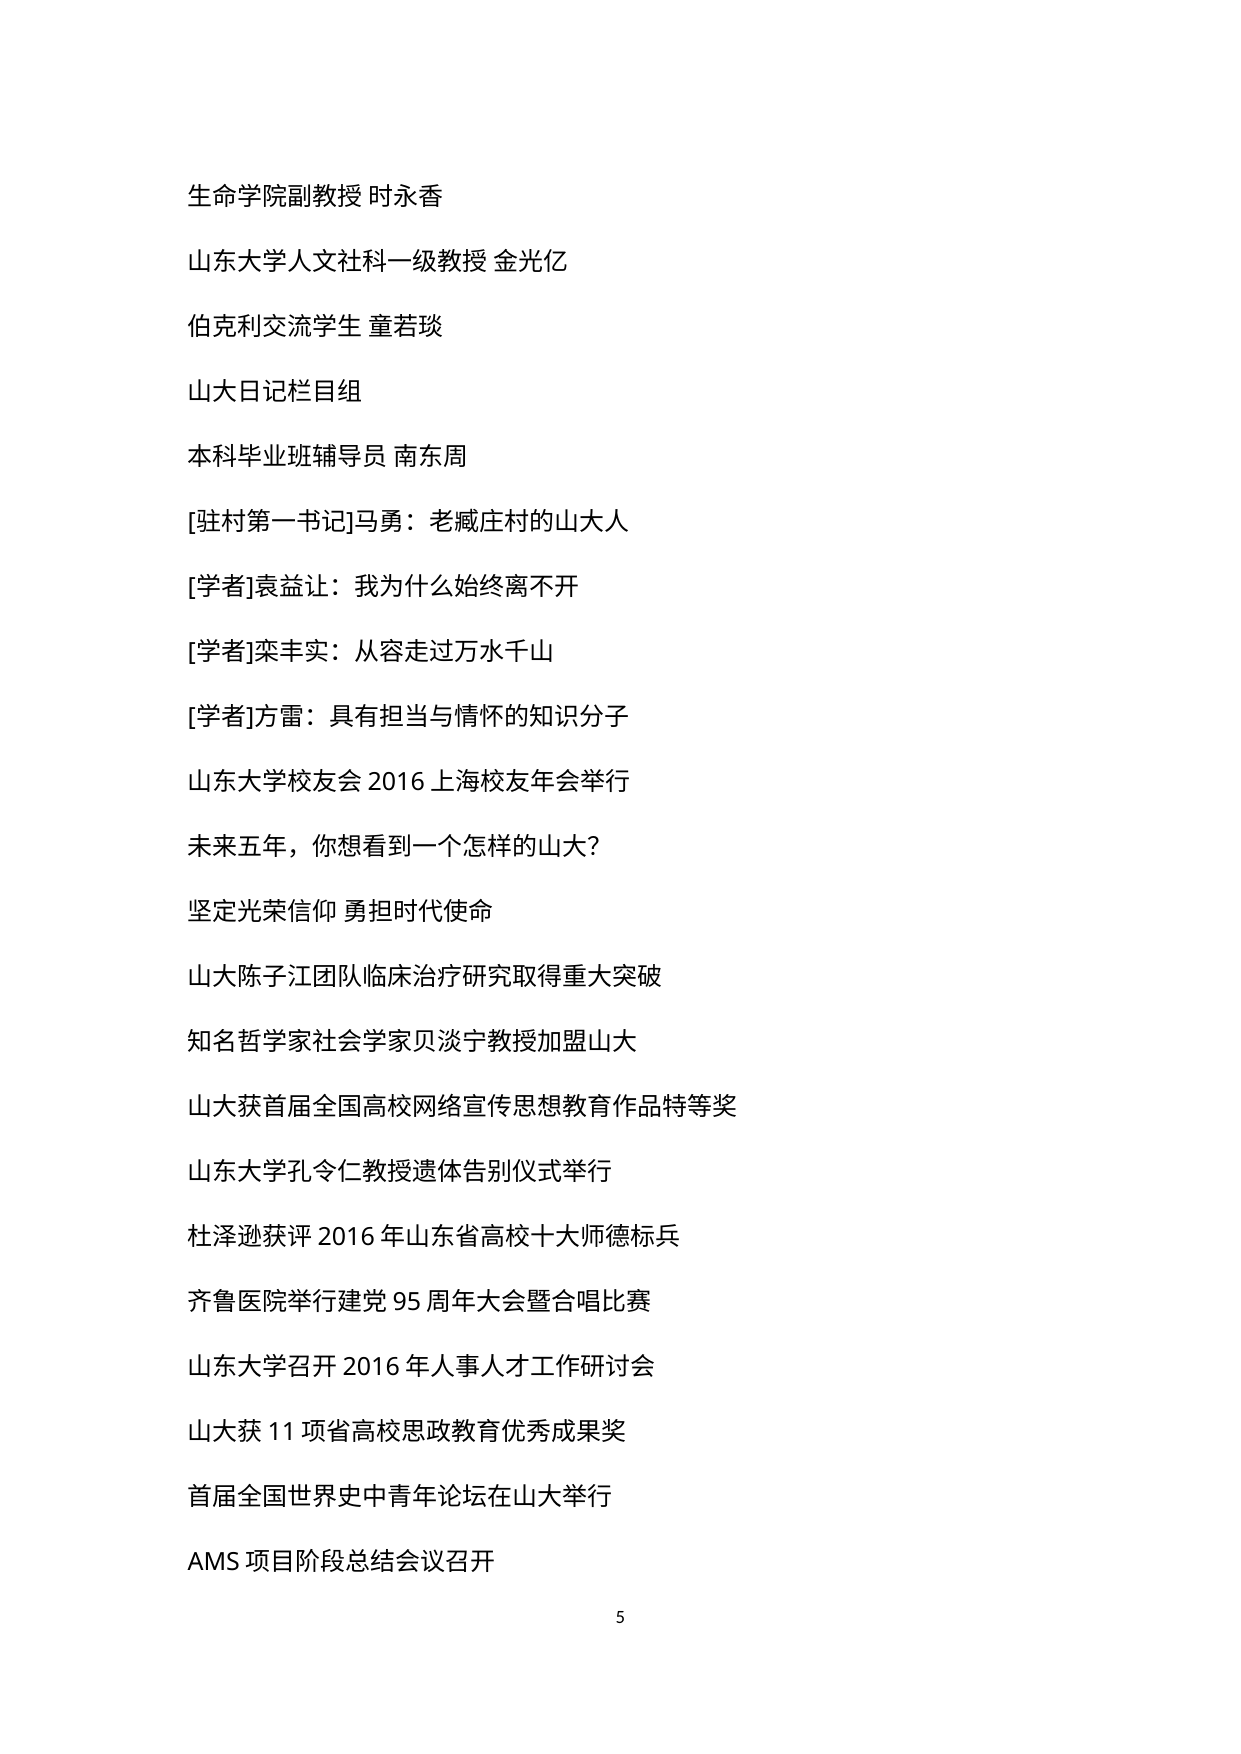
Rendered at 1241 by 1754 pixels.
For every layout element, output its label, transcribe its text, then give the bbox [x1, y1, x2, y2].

text [学者]袁益让：我为什么始终离不开 [187, 552, 1053, 617]
text 山东大学人文社科一级教授 金光亿 [187, 227, 1053, 292]
text 坚定光荣信仰 勇担时代使命 [187, 877, 1053, 942]
text 伯克利交流学生 童若琰 [187, 292, 1053, 357]
text 山大获11项省高校思政教育优秀成果奖 [187, 1397, 1053, 1462]
text [学者]栾丰实：从容走过万水千山 [187, 617, 1053, 682]
text 齐鲁医院举行建党95周年大会暨合唱比赛 [187, 1267, 1053, 1332]
text 山东大学召开2016年人事人才工作研讨会 [187, 1332, 1053, 1397]
text 山东大学校友会2016上海校友年会举行 [187, 747, 1053, 812]
text [驻村第一书记]马勇：老臧庄村的山大人 [187, 487, 1053, 552]
text AMS项目阶段总结会议召开 [187, 1527, 1053, 1592]
text 知名哲学家社会学家贝淡宁教授加盟山大 [187, 1007, 1053, 1072]
text 首届全国世界史中青年论坛在山大举行 [187, 1462, 1053, 1527]
text 山大获首届全国高校网络宣传思想教育作品特等奖 [187, 1072, 1053, 1137]
text 山大日记栏目组 [187, 357, 1053, 422]
text 未来五年，你想看到一个怎样的山大？ [187, 812, 1053, 877]
text 山东大学孔令仁教授遗体告别仪式举行 [187, 1137, 1053, 1202]
text [学者]方雷：具有担当与情怀的知识分子 [187, 682, 1053, 747]
text 生命学院副教授 时永香 [187, 162, 1053, 227]
text 杜泽逊获评2016年山东省高校十大师德标兵 [187, 1202, 1053, 1267]
text 山大陈子江团队临床治疗研究取得重大突破 [187, 942, 1053, 1007]
text 本科毕业班辅导员 南东周 [187, 422, 1053, 487]
